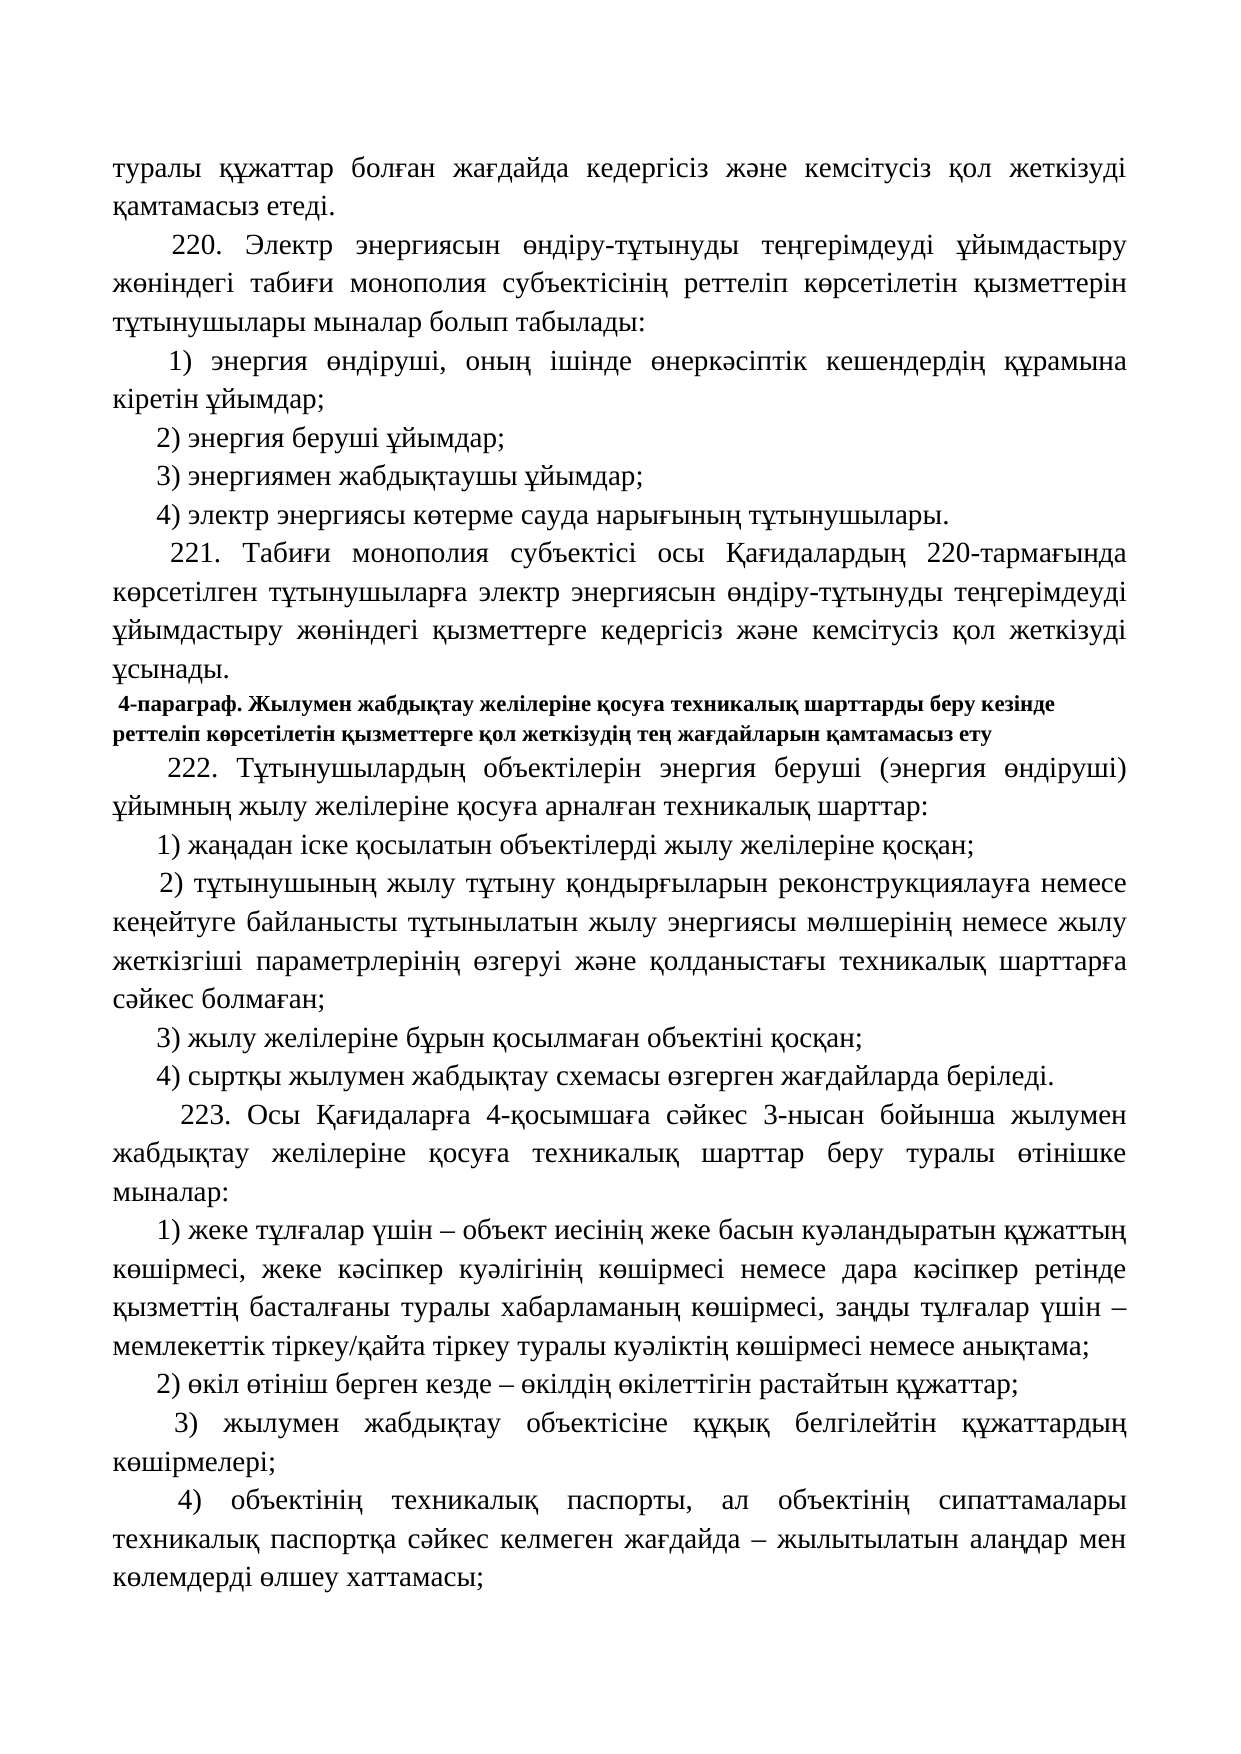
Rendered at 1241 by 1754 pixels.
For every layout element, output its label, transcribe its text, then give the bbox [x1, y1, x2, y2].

text 223. Осы Қағидаларға 4-қосымшаға сәйкес 3-нысан бойынша жылумен жабдықтау желілеріне қосуға техникалық шарттар беру туралы өтінішке мыналар: [112, 1097, 1128, 1207]
text 4) объектінің техникалық паспорты, ал объектінің сипаттамалары техникалық паспортқа сәйкес келмеген жағдайда – жылытылатын алаңдар мен көлемдерді өлшеу хаттамасы; [112, 1482, 1128, 1593]
text 221. Табиғи монополия субъектісі осы Қағидалардың 220-тармағында көрсетілген тұтынушыларға электр энергиясын өндіру-тұтынуды теңгерімдеуді ұйымдастыру жөніндегі қызметтерге кедергісіз және кемсітусіз қол жеткізуді ұсынады. [112, 535, 1128, 684]
text 2) тұтынушының жылу тұтыну қондырғыларын реконструкциялауға немесе кеңейтуге байланысты тұтынылатын жылу энергиясы мөлшерінің немесе жылу жеткізгіші параметрлерінің өзгеруі және қолданыстағы техникалық шарттарға сәйкес болмаған; [112, 866, 1128, 1015]
text 2) өкіл өтініш берген кезде – өкілдің өкілеттігін растайтын құжаттар; [112, 1367, 1128, 1400]
text 3) жылу желілеріне бұрын қосылмаған объектіні қосқан; [112, 1020, 1128, 1053]
text 4-параграф. Жылумен жабдықтау желілеріне қосуға техникалық шарттарды беру кезінде реттеліп көрсетілетін қызметтерге қол жеткізудің тең жағдайларын қамтамасыз ету [112, 689, 1128, 746]
text 3) жылумен жабдықтау объектісіне құқық белгілейтін құжаттардың көшірмелері; [112, 1405, 1128, 1477]
text 222. Тұтынушылардың объектілерін энергия беруші (энергия өндіруші) ұйымның жылу желілеріне қосуға арналған техникалық шарттар: [112, 750, 1128, 822]
text 220. Электр энергиясын өндіру-тұтынуды теңгерімдеуді ұйымдастыру жөніндегі табиғи монополия субъектісінің реттеліп көрсетілетін қызметтерін тұтынушылары мыналар болып табылады: [112, 227, 1128, 338]
text 1) жаңадан іске қосылатын объектілерді жылу желілеріне қосқан; [112, 827, 1128, 861]
text 1) жеке тұлғалар үшін – объект иесінің жеке басын куәландыратын құжаттың көшірмесі, жеке кәсіпкер куәлігінің көшірмесі немесе дара кәсіпкер ретінде қызметтің басталғаны туралы хабарламаның көшірмесі, заңды тұлғалар үшін – мемлекеттік тіркеу/қайта тіркеу туралы куәліктің көшірмесі немесе анықтама; [112, 1212, 1128, 1362]
text 3) энергиямен жабдықтаушы ұйымдар; [112, 458, 1128, 492]
text 4) сыртқы жылумен жабдықтау схемасы өзгерген жағдайларда беріледі. [112, 1058, 1128, 1092]
text 1) энергия өндіруші, оның ішінде өнеркәсіптік кешендердің құрамына кіретін ұйымдар; [112, 343, 1128, 415]
text 4) электр энергиясы көтерме сауда нарығының тұтынушылары. [112, 497, 1128, 530]
text 2) энергия беруші ұйымдар; [112, 420, 1128, 453]
